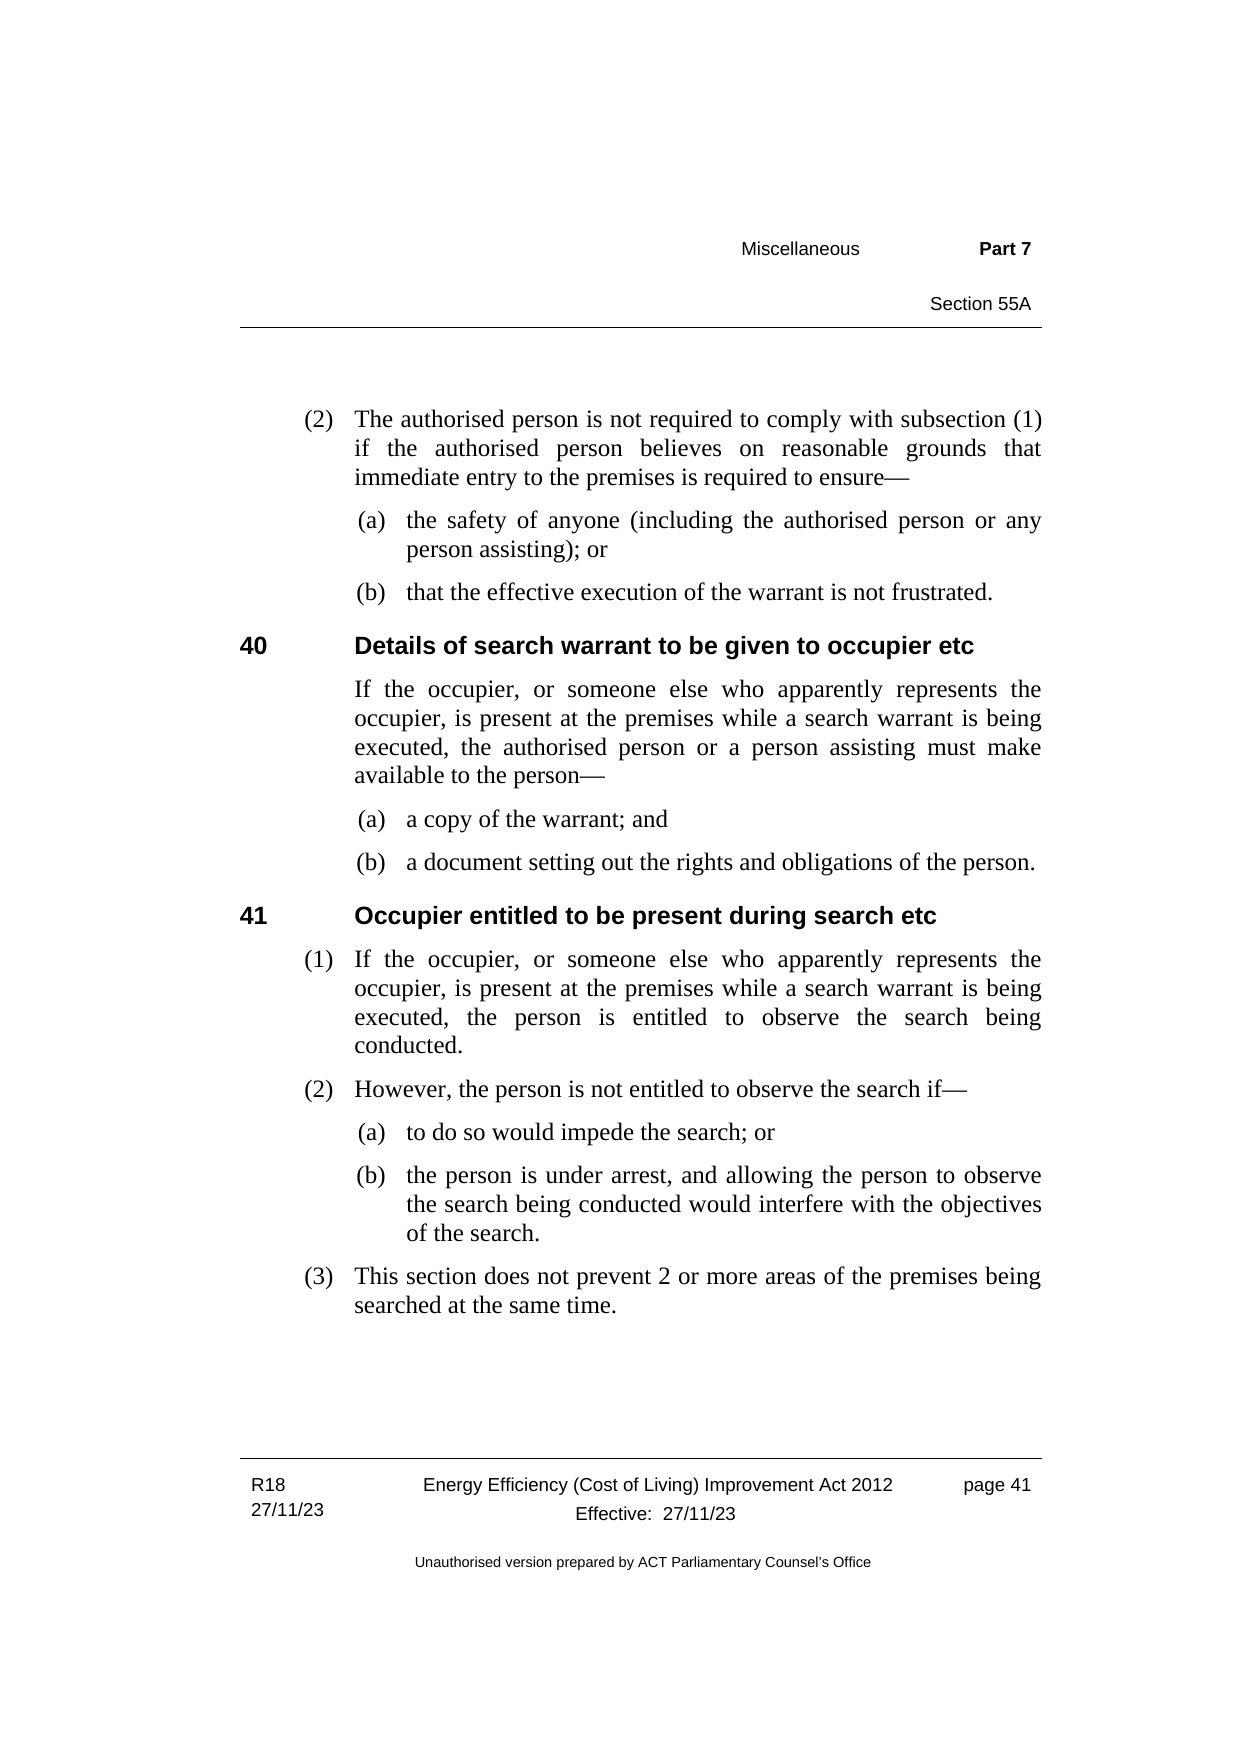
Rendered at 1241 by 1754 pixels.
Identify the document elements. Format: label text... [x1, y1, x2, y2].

text (b) a document setting out the rights and obligations of the person. [239, 847, 1042, 876]
text (1) If the occupier, or someone else who apparently represents the occupier, is present at the premises while a search warrant is being executed, the person is entitled to observe the search being conducted. [239, 944, 1042, 1059]
text (b) that the effective execution of the warrant is not frustrated. [239, 577, 1042, 606]
text (a) a copy of the warrant; and [239, 804, 1042, 832]
text 41 Occupier entitled to be present during search etc [239, 901, 1042, 929]
text (2) The authorised person is not required to comply with subsection (1) if the authorised person believes on reasonable grounds that immediate entry to the premises is required to ensure— [239, 404, 1042, 490]
text 40 Details of search warrant to be given to occupier etc [239, 631, 1042, 659]
text (a) to do so would impede the search; or [239, 1117, 1042, 1146]
text (2) However, the person is not entitled to observe the search if— [239, 1074, 1042, 1102]
text (3) This section does not prevent 2 or more areas of the premises being searched at the same time. [239, 1261, 1042, 1319]
text If the occupier, or someone else who apparently represents the occupier, is present at the premises while a search warrant is being executed, the authorised person or a person assisting must make available to the person— [354, 674, 1042, 789]
text (a) the safety of anyone (including the authorised person or any person assisting); or [239, 505, 1042, 562]
text (b) the person is under arrest, and allowing the person to observe the search being conducted would interfere with the objectives of the search. [239, 1160, 1042, 1247]
